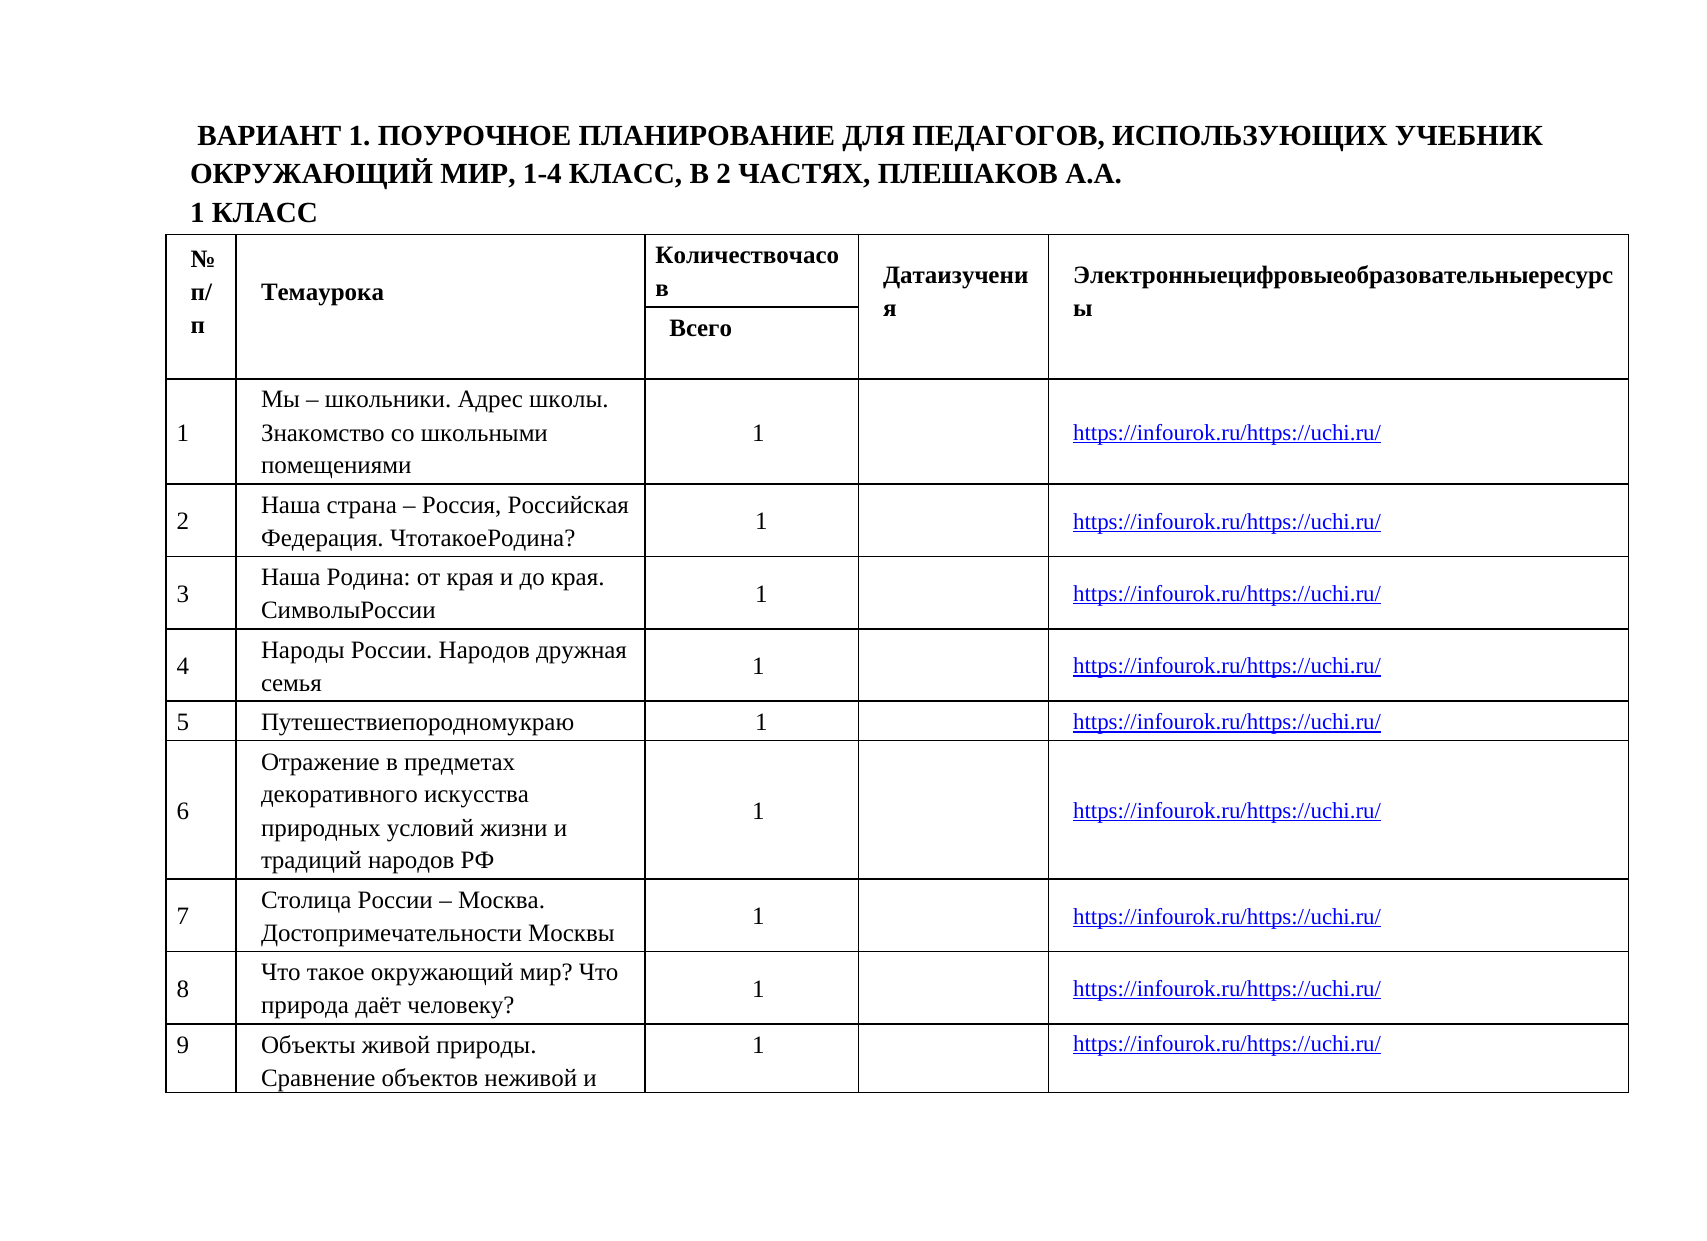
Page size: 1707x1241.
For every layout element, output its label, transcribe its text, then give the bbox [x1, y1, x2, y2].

table_cell [859, 702, 1048, 740]
table_cell [859, 952, 1048, 1023]
table_cell Народы России. Народов дружная семья [237, 630, 644, 700]
table_cell 1 [646, 880, 858, 951]
table_header Датаизучения [859, 235, 1048, 378]
table_cell Мы – школьники. Адрес школы. Знакомство со школьными помещениями [237, 380, 644, 483]
table_cell 1 [646, 702, 858, 740]
table_header № п/п [167, 235, 235, 378]
table_cell 9 [167, 1025, 235, 1092]
table_cell https://infourok.ru/https://uchi.ru/ [1049, 380, 1628, 483]
table_cell 5 [167, 702, 235, 740]
table_header Темаурока [237, 235, 644, 378]
table_cell https://infourok.ru/https://uchi.ru/ [1049, 630, 1628, 700]
table_cell 8 [167, 952, 235, 1023]
table_cell [859, 557, 1048, 628]
table_cell [859, 1025, 1048, 1092]
table_cell [859, 380, 1048, 483]
table_cell Всего [646, 308, 858, 378]
table_cell 1 [646, 380, 858, 483]
table_cell https://infourok.ru/https://uchi.ru/ [1049, 702, 1628, 740]
text ВАРИАНТ 1. ПОУРОЧНОЕ ПЛАНИРОВАНИЕ ДЛЯ ПЕДАГОГОВ, ИСПОЛЬЗУЮЩИХ УЧЕБНИК ОКРУЖАЮЩИЙ МИР, 1-4 КЛАСС, В 2 ЧАСТЯХ, ПЛЕШАКОВ А.А. [190, 118, 1618, 190]
table_cell [859, 880, 1048, 951]
table_header Электронныецифровыеобразовательныересурсы [1049, 235, 1628, 378]
table_cell 1 [646, 1025, 858, 1092]
table_cell 4 [167, 630, 235, 700]
table_cell https://infourok.ru/https://uchi.ru/ [1049, 557, 1628, 628]
table_cell Путешествиепородномукраю [237, 702, 644, 740]
table_cell 1 [646, 741, 858, 878]
table_header Количествочасов [646, 235, 858, 306]
table_cell 3 [167, 557, 235, 628]
table_cell 2 [167, 485, 235, 556]
table_cell 1 [646, 630, 858, 700]
table_cell [859, 630, 1048, 700]
table_cell Наша страна – Россия, Российская Федерация. ЧтотакоеРодина? [237, 485, 644, 556]
table_cell [859, 485, 1048, 556]
table_cell 6 [167, 741, 235, 878]
table_cell https://infourok.ru/https://uchi.ru/ [1049, 880, 1628, 951]
table_cell Что такое окружающий мир? Что природа даёт человеку? [237, 952, 644, 1023]
table_cell 1 [167, 380, 235, 483]
table_cell 1 [646, 485, 858, 556]
table_cell Отражение в предметах декоративного искусства природных условий жизни и традиций народов РФ [237, 741, 644, 878]
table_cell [237, 1025, 644, 1092]
table_cell 1 [646, 952, 858, 1023]
table_cell Столица России ‒ Москва. Достопримечательности Москвы [237, 880, 644, 951]
table_cell Наша Родина: от края и до края. СимволыРоссии [237, 557, 644, 628]
table_cell [859, 741, 1048, 878]
table_cell https://infourok.ru/https://uchi.ru/ [1049, 485, 1628, 556]
table_cell 7 [167, 880, 235, 951]
table_cell https://infourok.ru/https://uchi.ru/ [1049, 741, 1628, 878]
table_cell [1049, 1025, 1628, 1092]
table_cell 1 [646, 557, 858, 628]
table_cell https://infourok.ru/https://uchi.ru/ [1049, 952, 1628, 1023]
text 1 КЛАСС [190, 195, 1618, 229]
